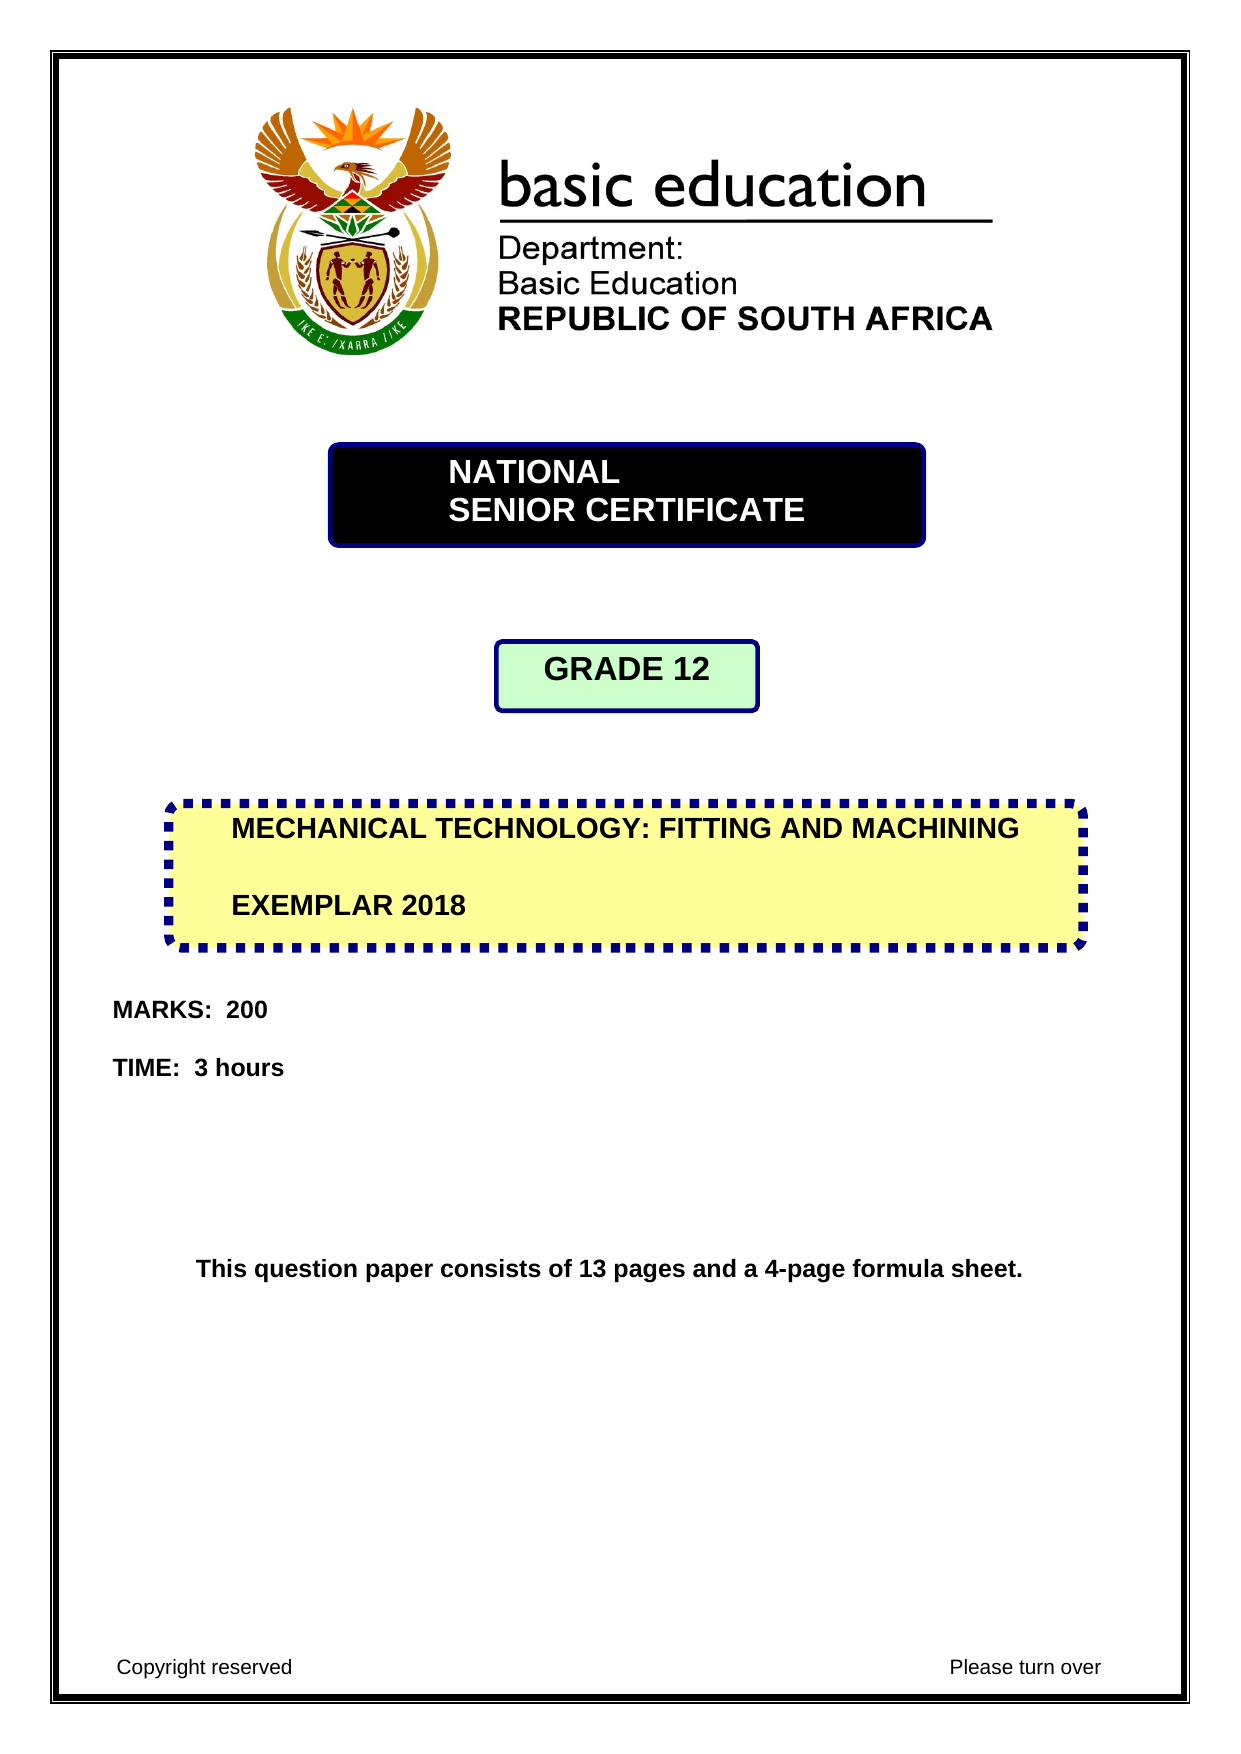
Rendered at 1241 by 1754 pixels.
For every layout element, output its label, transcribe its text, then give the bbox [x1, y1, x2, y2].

picture [228, 80, 1017, 376]
text This question paper consists of 13 pages and a 4-page formula sheet. [112, 1254, 1107, 1282]
text TIME: 3 hours [112, 1052, 1107, 1081]
text MARKS: 200 [112, 995, 1107, 1024]
